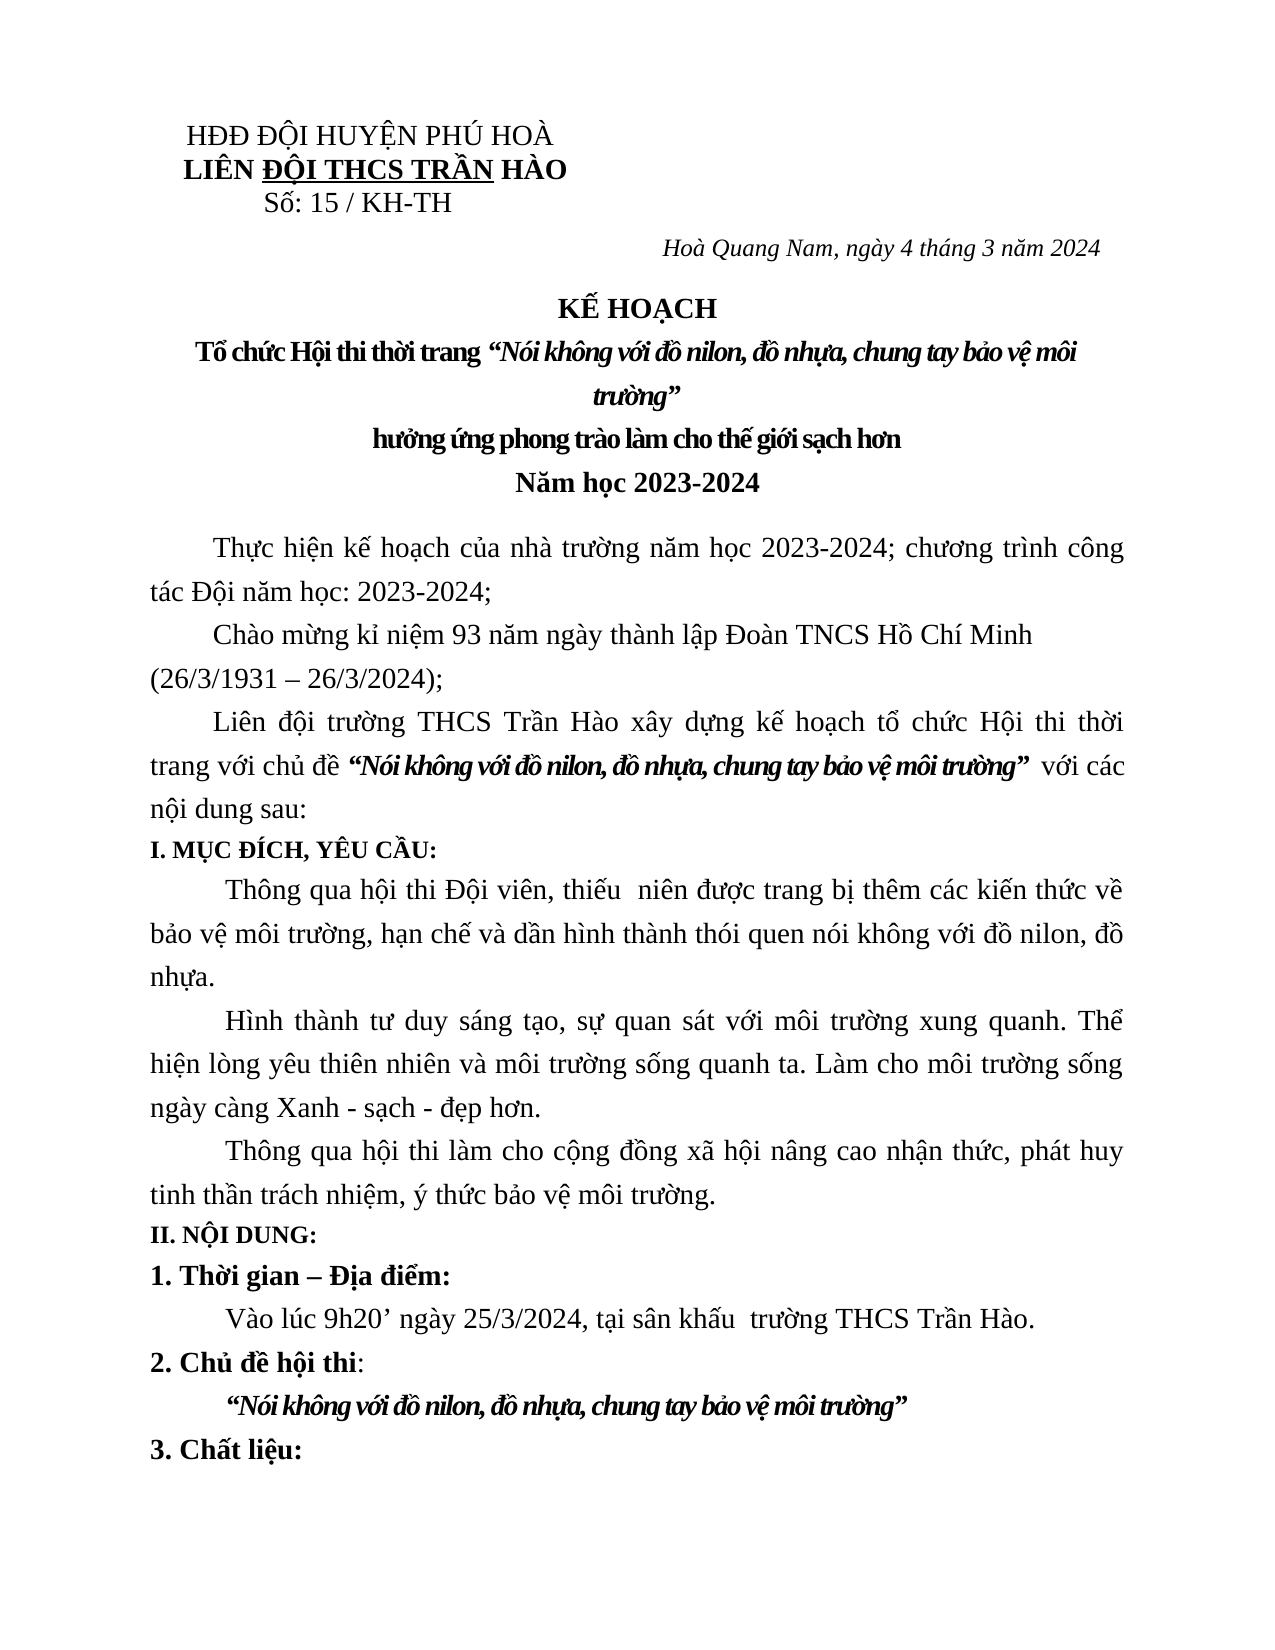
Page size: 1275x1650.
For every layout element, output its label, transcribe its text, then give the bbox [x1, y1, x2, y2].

text Liên đội trường THCS Trần Hào xây dựng kế hoạch tổ chức Hội thi thời trang với chủ đề “Nói không với đồ nilon, đồ nhựa, chung tay bảo vệ môi trường” với các nội dung sau: [150, 704, 1125, 825]
text Hình thành tư duy sáng tạo, sự quan sát với môi trường xung quanh. Thể hiện lòng yêu thiên nhiên và môi trường sống quanh ta. Làm cho môi trường sống ngày càng Xanh - sạch - đẹp hơn. [150, 1003, 1125, 1123]
text Thông qua hội thi Đội viên, thiếu niên được trang bị thêm các kiến thức về bảo vệ môi trường, hạn chế và dần hình thành thói quen nói không với đồ nilon, đồ nhựa. [150, 872, 1125, 993]
table_header Hoà Quang Nam, ngày 4 tháng 3 năm 2024 [640, 118, 1125, 291]
text Tổ chức Hội thi thời trang “Nói không với đồ nilon, đồ nhựa, chung tay bảo vệ môi trường” [150, 334, 1125, 411]
text 1. Thời gian – Địa điểm: [150, 1258, 1125, 1291]
text Chào mừng kỉ niệm 93 năm ngày thành lập Đoàn TNCS Hồ Chí Minh (26/3/1931 – 26/3/2024); [150, 617, 1125, 694]
text KẾ HOẠCH [150, 291, 1125, 324]
text Vào lúc 9h20’ ngày 25/3/2024, tại sân khấu trường THCS Trần Hào. [150, 1301, 1125, 1335]
text 3. Chất liệu: [150, 1432, 1125, 1466]
text hưởng ứng phong trào làm cho thế giới sạch hơn [150, 421, 1125, 455]
text “Nói không với đồ nilon, đồ nhựa, chung tay bảo vệ môi trường” [150, 1388, 1125, 1422]
text Năm học 2023-2024 [150, 465, 1125, 498]
text Thực hiện kế hoạch của nhà trường năm học 2023-2024; chương trình công tác Đội năm học: 2023-2024; [150, 530, 1125, 607]
text II. NỘI DUNG: [150, 1221, 1125, 1249]
text 2. Chủ đề hội thi: [150, 1345, 1125, 1378]
table_header HĐĐ ĐỘI HUYỆN PHÚ HOÀ LIÊN ĐỘI THCS TRẦN HÀO Số: 15 / KH-TH [150, 118, 640, 291]
text Thông qua hội thi làm cho cộng đồng xã hội nâng cao nhận thức, phát huy tinh thần trách nhiệm, ý thức bảo vệ môi trường. [150, 1133, 1125, 1211]
text I. MỤC ĐÍCH, YÊU CẦU: [150, 835, 1125, 864]
